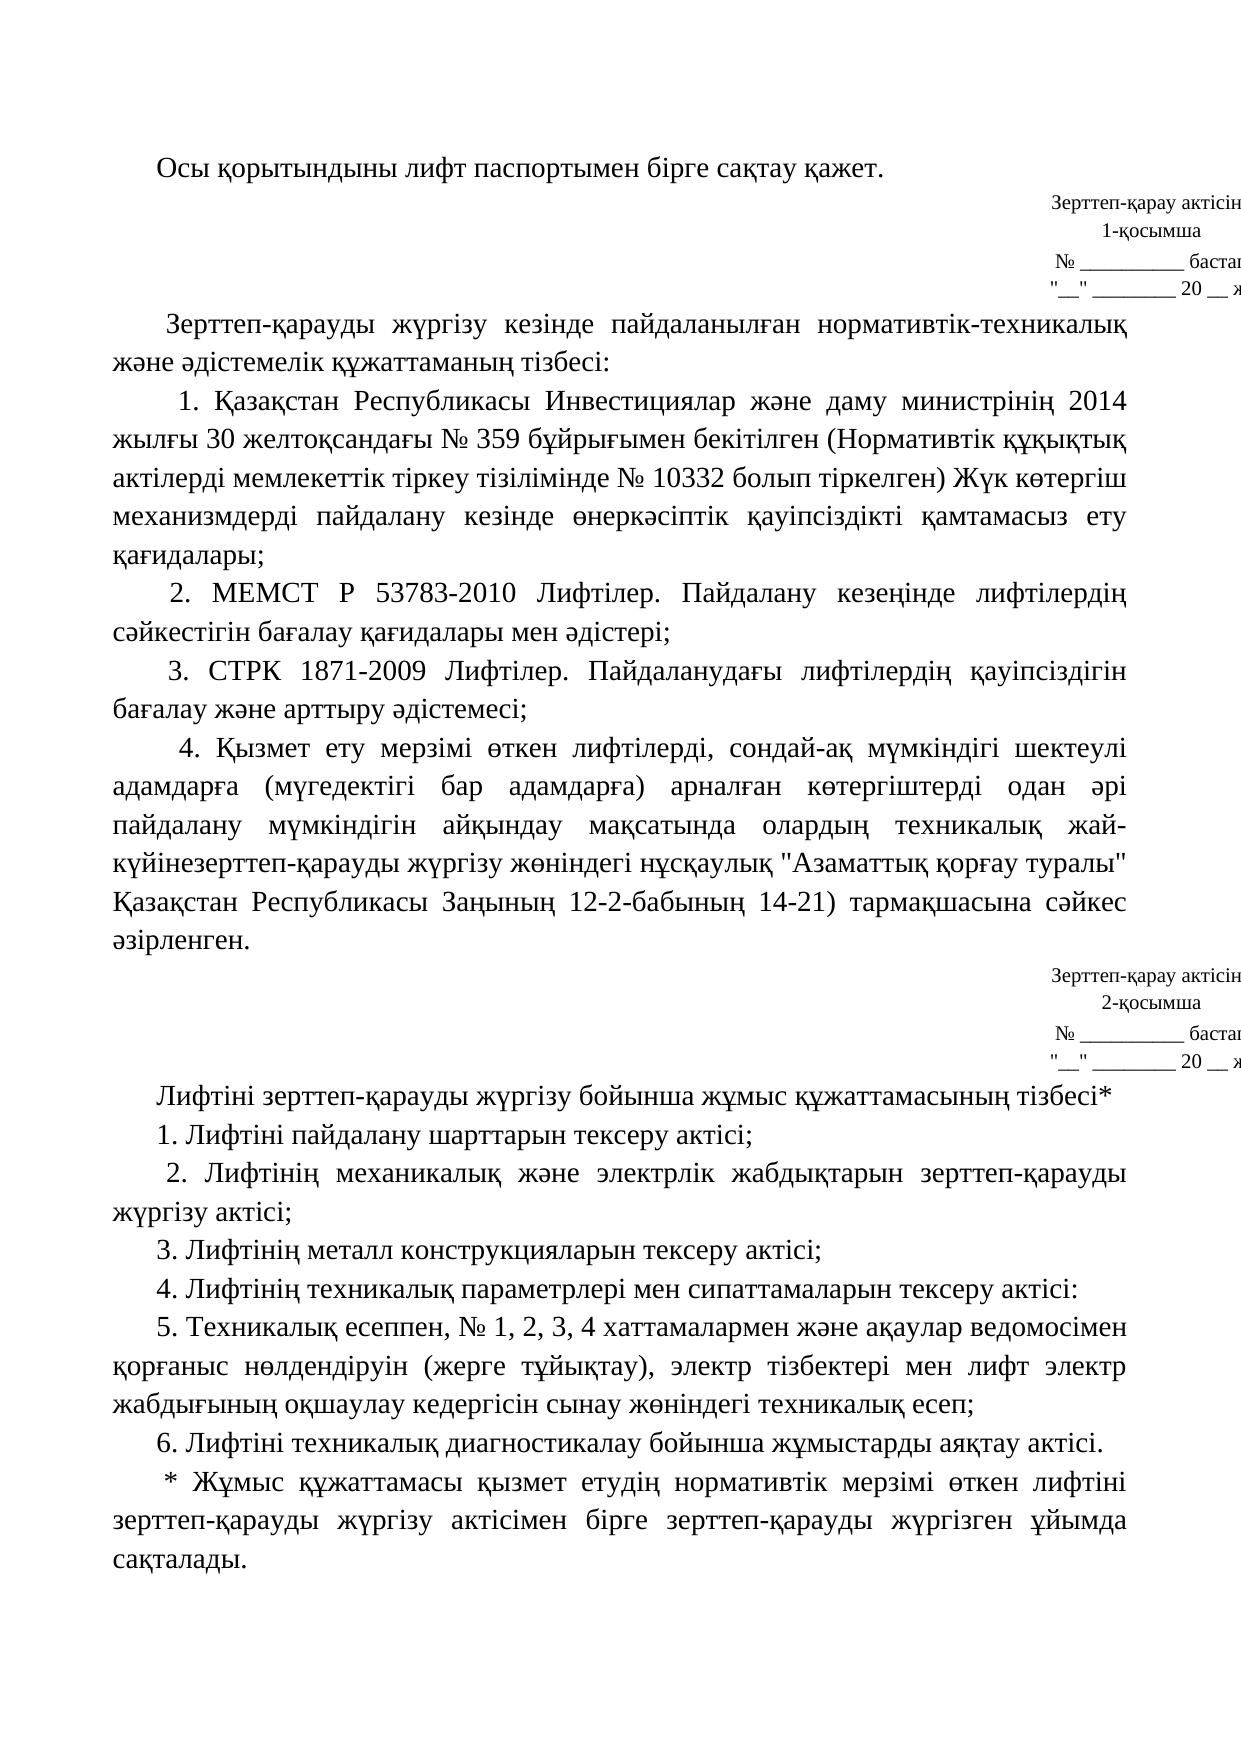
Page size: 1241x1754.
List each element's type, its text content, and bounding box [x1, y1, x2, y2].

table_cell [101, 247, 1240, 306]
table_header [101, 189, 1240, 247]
text 3. СТРК 1871-2009 Лифтілер. Пайдаланудағы лифтілердің қауіпсіздігін бағалау және арттыру әдістемесі; [112, 653, 1128, 725]
text 2. МЕМСТ Р 53783-2010 Лифтілер. Пайдалану кезеңінде лифтілердің сәйкестігін бағалау қағидалары мен әдістері; [112, 576, 1128, 648]
text Лифтіні зерттеп-қарауды жүргізу бойынша жұмыс құжаттамасының тізбесі* [112, 1078, 1128, 1112]
text 1. Лифтіні пайдалану шарттарын тексеру актісі; [112, 1117, 1128, 1150]
text 2. Лифтінің механикалық және электрлік жабдықтарын зерттеп-қарауды жүргізу актісі; [112, 1155, 1128, 1227]
text * Жұмыс құжаттамасы қызмет етудің нормативтік мерзімі өткен лифтіні зерттеп-қарауды жүргізу актісімен бірге зерттеп-қарауды жүргізген ұйымда сақталады. [112, 1464, 1128, 1574]
text 4. Қызмет ету мерзімі өткен лифтілерді, сондай-ақ мүмкіндігі шектеулі адамдарға (мүгедектігі бар адамдарға) арналған көтергіштерді одан әрі пайдалану мүмкіндігін айқындау мақсатында олардың техникалық жай-күйінезерттеп-қарауды жүргізу жөніндегі нұсқаулық "Азаматтық қорғау туралы" Қазақстан Республикасы Заңының 12-2-бабының 14-21) тармақшасына сәйкес әзірленген. [112, 730, 1128, 956]
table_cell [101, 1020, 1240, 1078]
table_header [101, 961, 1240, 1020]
text Зерттеп-қарауды жүргізу кезінде пайдаланылған нормативтік-техникалық және әдістемелік құжаттаманың тізбесі: [112, 306, 1128, 378]
text 4. Лифтінің техникалық параметрлері мен сипаттамаларын тексеру актісі: [112, 1271, 1128, 1304]
text Осы қорытындыны лифт паспортымен бірге сақтау қажет. [112, 150, 1128, 183]
text 3. Лифтінің металл конструкцияларын тексеру актісі; [112, 1232, 1128, 1266]
text 1. Қазақстан Республикасы Инвестициялар және даму министрінің 2014 жылғы 30 желтоқсандағы № 359 бұйрығымен бекітілген (Нормативтік құқықтық актілерді мемлекеттік тіркеу тізілімінде № 10332 болып тіркелген) Жүк көтергіш механизмдерді пайдалану кезінде өнеркәсіптік қауіпсіздікті қамтамасыз ету қағидалары; [112, 383, 1128, 571]
text 6. Лифтіні техникалық диагностикалау бойынша жұмыстарды аяқтау актісі. [112, 1425, 1128, 1459]
text 5. Техникалық есеппен, № 1, 2, 3, 4 хаттамалармен және ақаулар ведомосімен қорғаныс нөлдендіруін (жерге тұйықтау), электр тізбектері мен лифт электр жабдығының оқшаулау кедергісін сынау жөніндегі техникалық есеп; [112, 1309, 1128, 1420]
